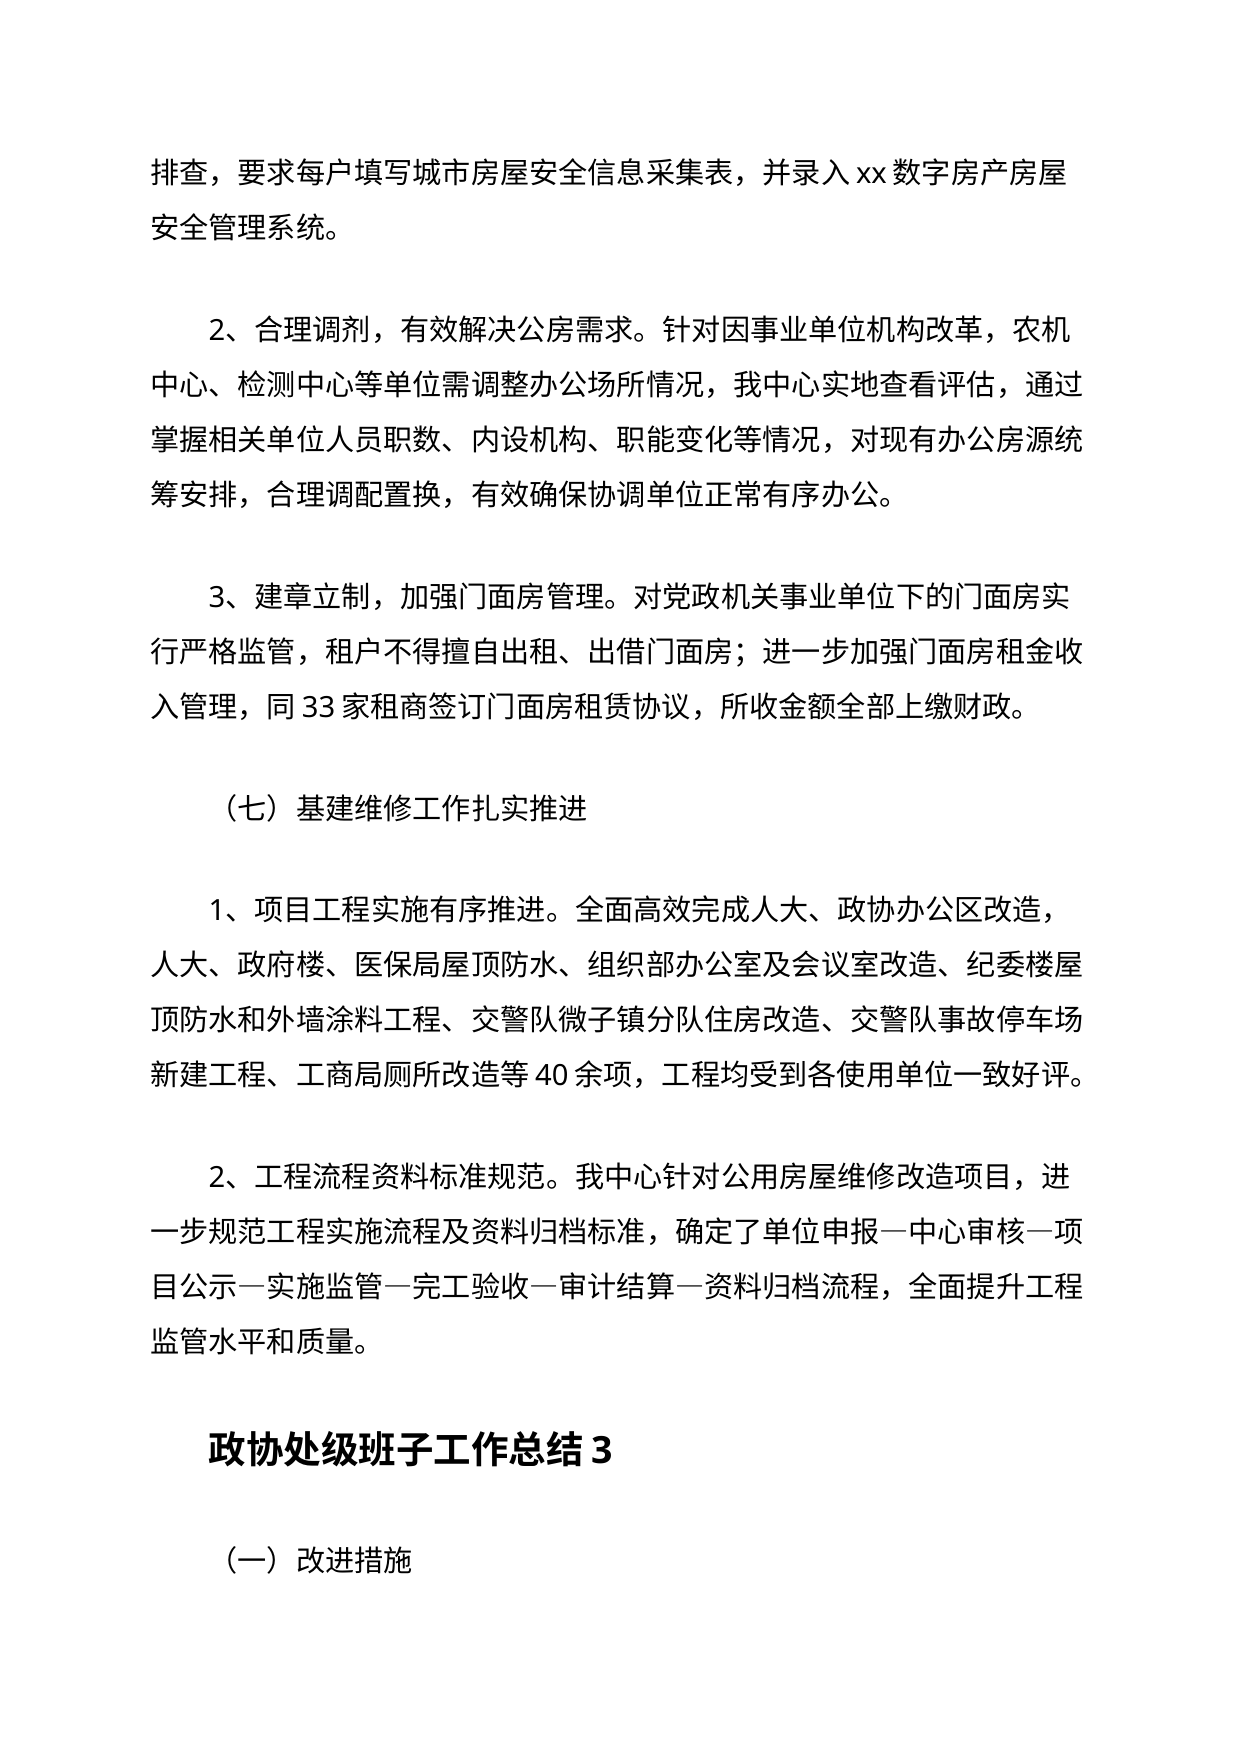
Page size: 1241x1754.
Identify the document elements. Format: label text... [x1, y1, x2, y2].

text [150, 150, 1090, 247]
text （七）基建维修工作扎实推进 [150, 785, 1090, 827]
text 3、建章立制，加强门面房管理。对党政机关事业单位下的门面房实行严格监管，租户不得擅自出租、出借门面房；进一步加强门面房租金收入管理，同33家租商签订门面房租赁协议，所收金额全部上缴财政。 [150, 573, 1090, 726]
text （一）改进措施 [150, 1538, 1090, 1580]
text 2、工程流程资料标准规范。我中心针对公用房屋维修改造项目，进一步规范工程实施流程及资料归档标准，确定了单位申报—中心审核—项目公示—实施监管—完工验收—审计结算—资料归档流程，全面提升工程监管水平和质量。 [150, 1154, 1090, 1361]
text 政协处级班子工作总结3 [150, 1420, 1090, 1475]
text 1、项目工程实施有序推进。全面高效完成人大、政协办公区改造，人大、政府楼、医保局屋顶防水、组织部办公室及会议室改造、纪委楼屋顶防水和外墙涂料工程、交警队微子镇分队住房改造、交警队事故停车场新建工程、工商局厕所改造等40余项，工程均受到各使用单位一致好评。 [150, 887, 1090, 1094]
text 2、合理调剂，有效解决公房需求。针对因事业单位机构改革，农机中心、检测中心等单位需调整办公场所情况，我中心实地查看评估，通过掌握相关单位人员职数、内设机构、职能变化等情况，对现有办公房源统筹安排，合理调配置换，有效确保协调单位正常有序办公。 [150, 307, 1090, 514]
